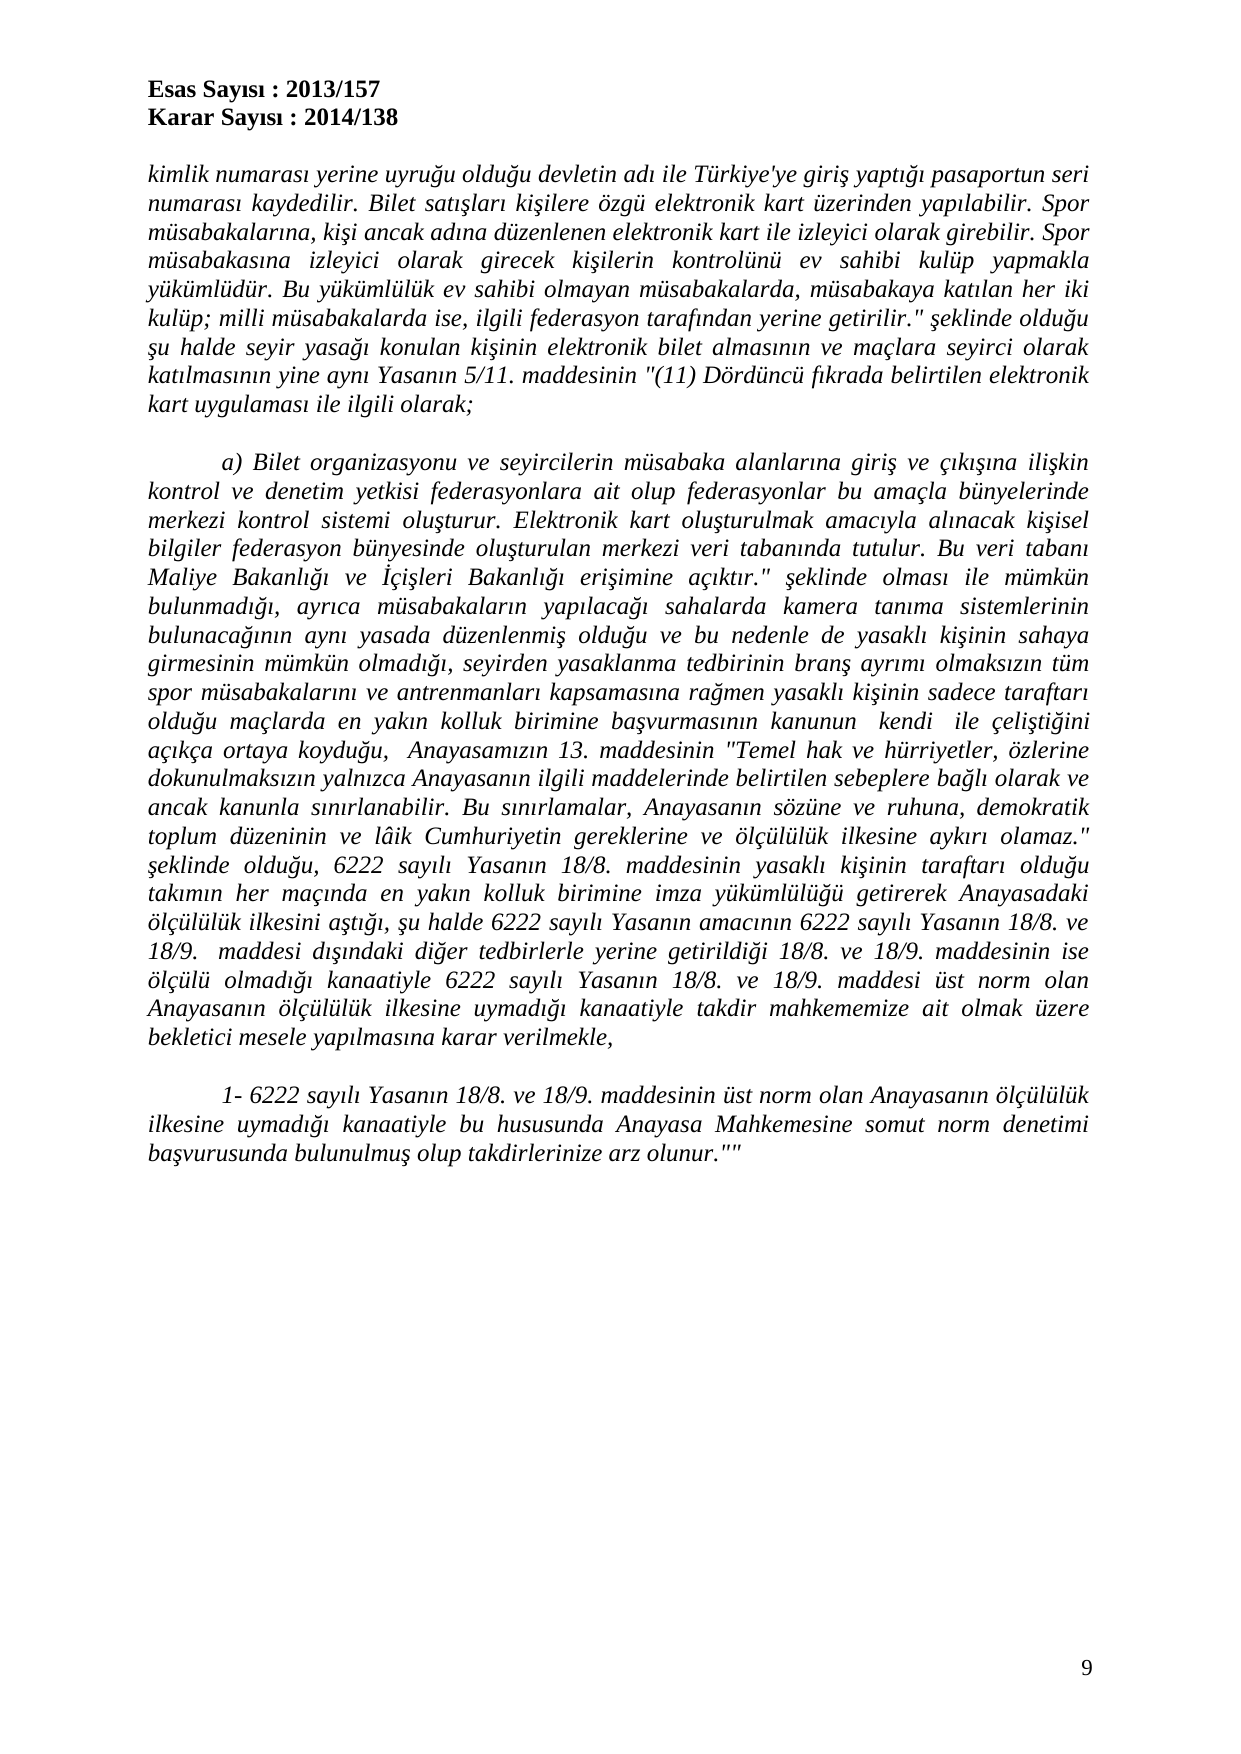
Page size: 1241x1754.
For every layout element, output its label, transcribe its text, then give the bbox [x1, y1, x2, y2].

text 1- 6222 sayılı Yasanın 18/8. ve 18/9. maddesinin üst norm olan Anayasanın ölçülülük ilkesine uymadığı kanaatiyle bu hususunda Anayasa Mahkemesine somut norm denetimi başvurusunda bulunulmuş olup takdirlerinize arz olunur."" [148, 1080, 1093, 1166]
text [148, 159, 1093, 418]
text a) Bilet organizasyonu ve seyircilerin müsabaka alanlarına giriş ve çıkışına ilişkin kontrol ve denetim yetkisi federasyonlara ait olup federasyonlar bu amaçla bünyelerinde merkezi kontrol sistemi oluşturur. Elektronik kart oluşturulmak amacıyla alınacak kişisel bilgiler federasyon bünyesinde oluşturulan merkezi veri tabanında tutulur. Bu veri tabanı Maliye Bakanlığı ve İçişleri Bakanlığı erişimine açıktır." şeklinde olması ile mümkün bulunmadığı, ayrıca müsabakaların yapılacağı sahalarda kamera tanıma sistemlerinin bulunacağının aynı yasada düzenlenmiş olduğu ve bu nedenle de yasaklı kişinin sahaya girmesinin mümkün olmadığı, seyirden yasaklanma tedbirinin branş ayrımı olmaksızın tüm spor müsabakalarını ve antrenmanları kapsamasına rağmen yasaklı kişinin sadece taraftarı olduğu maçlarda en yakın kolluk birimine başvurmasının kanunun kendi ile çeliştiğini açıkça ortaya koyduğu, Anayasamızın 13. maddesinin "Temel hak ve hürriyetler, özlerine dokunulmaksızın yalnızca Anayasanın ilgili maddelerinde belirtilen sebeplere bağlı olarak ve ancak kanunla sınırlanabilir. Bu sınırlamalar, Anayasanın sözüne ve ruhuna, demokratik toplum düzeninin ve lâik Cumhuriyetin gereklerine ve ölçülülük ilkesine aykırı olamaz." şeklinde olduğu, 6222 sayılı Yasanın 18/8. maddesinin yasaklı kişinin taraftarı olduğu takımın her maçında en yakın kolluk birimine imza yükümlülüğü getirerek Anayasadaki ölçülülük ilkesini aştığı, şu halde 6222 sayılı Yasanın amacının 6222 sayılı Yasanın 18/8. ve 18/9. maddesi dışındaki diğer tedbirlerle yerine getirildiği 18/8. ve 18/9. maddesinin ise ölçülü olmadığı kanaatiyle 6222 sayılı Yasanın 18/8. ve 18/9. maddesi üst norm olan Anayasanın ölçülülük ilkesine uymadığı kanaatiyle takdir mahkememize ait olmak üzere bekletici mesele yapılmasına karar verilmekle, [148, 447, 1093, 1051]
